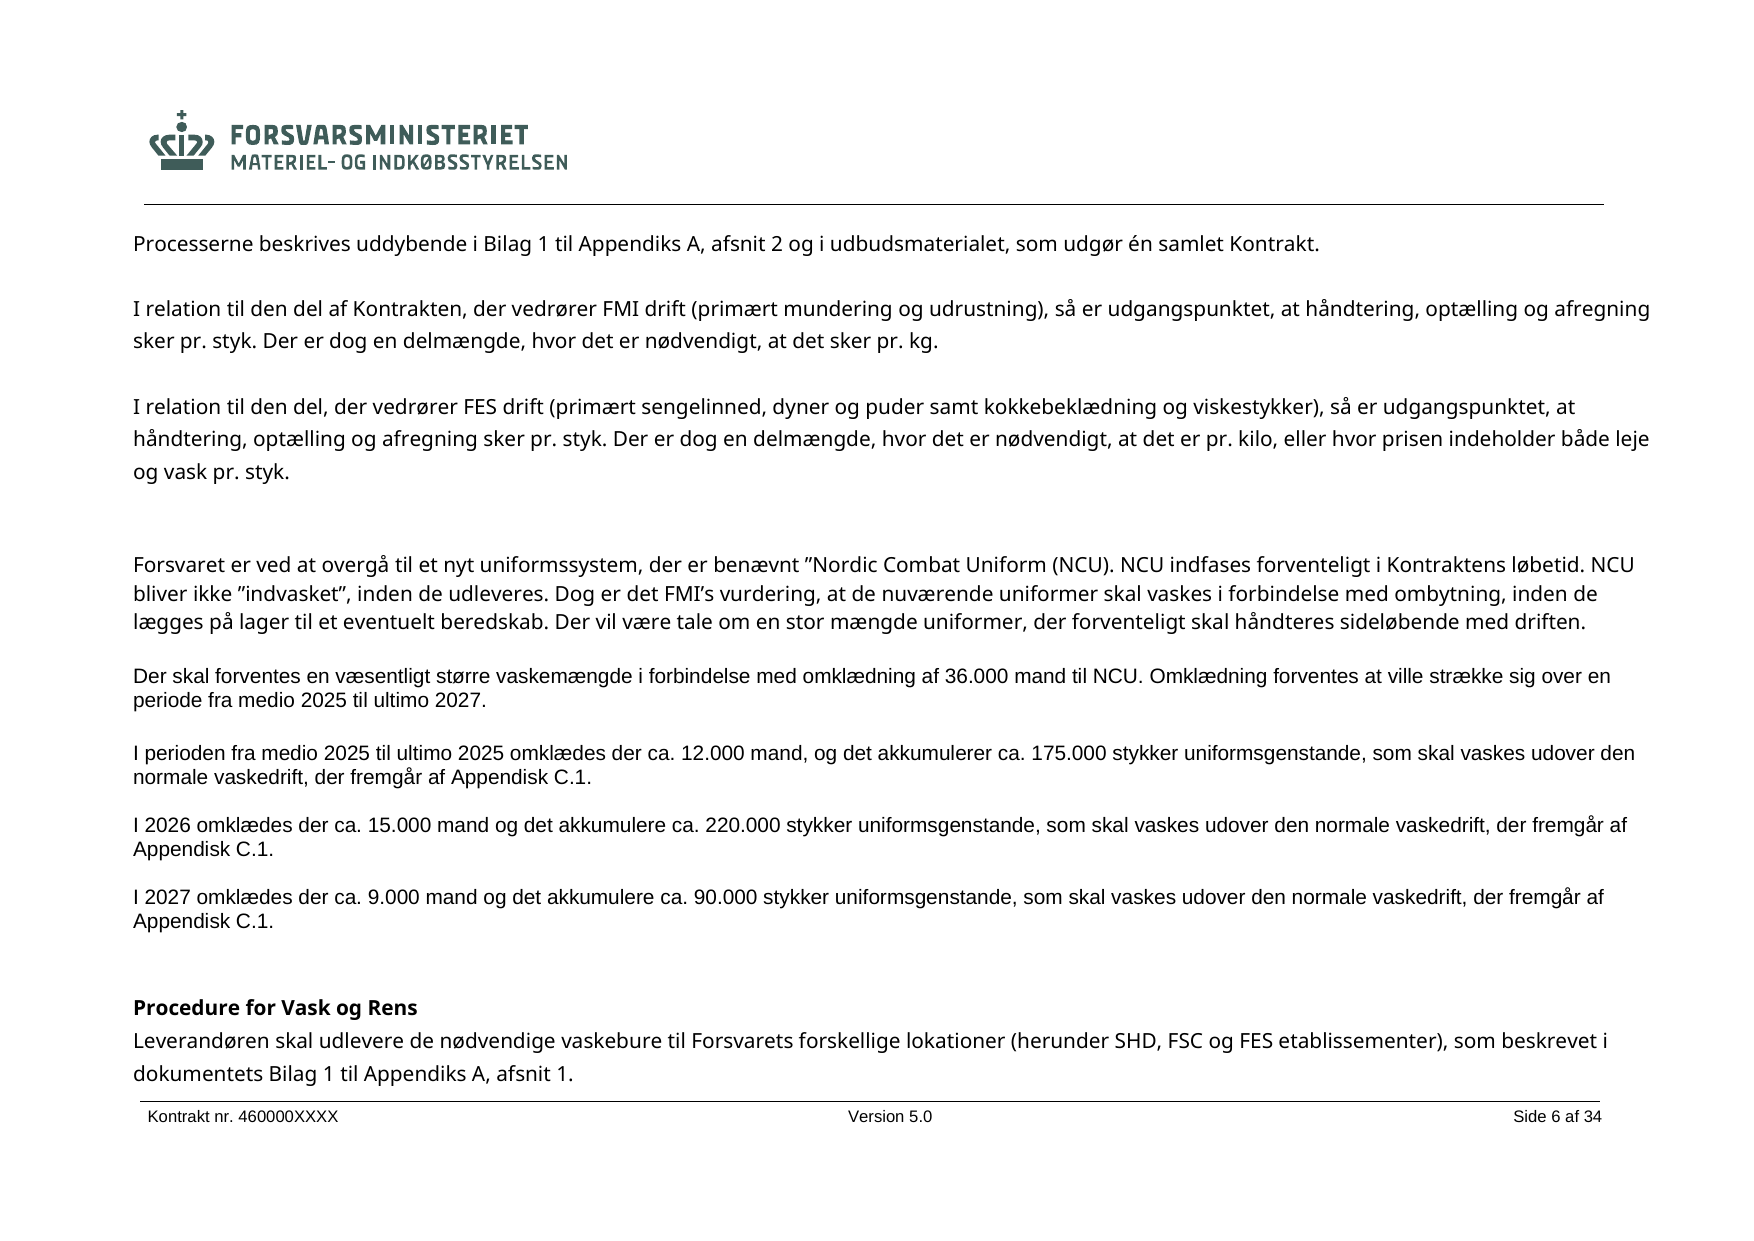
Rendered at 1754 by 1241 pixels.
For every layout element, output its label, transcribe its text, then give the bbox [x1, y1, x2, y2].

list Forsvaret er ved at overgå til et nyt uniformssystem, der er benævnt ”Nordic Combat Uniform (NCU). NCU indfases forventeligt i Kontraktens løbetid. NCU bliver ikke ”indvasket”, inden de udleveres. Dog er det FMI’s vurdering, at de nuværende uniformer skal vaskes i forbindelse med ombytning, inden de lægges på lager til et eventuelt beredskab. Der vil være tale om en stor mængde uniformer, der forventeligt skal håndteres sideløbende med driften. [133, 551, 1654, 636]
text Procedure for Vask og Rens [133, 993, 1654, 1022]
text I 2026 omklædes der ca. 15.000 mand og det akkumulere ca. 220.000 stykker uniformsgenstande, som skal vaskes udover den normale vaskedrift, der fremgår af Appendisk C.1. [133, 813, 1654, 861]
text Der skal forventes en væsentligt større vaskemængde i forbindelse med omklædning af 36.000 mand til NCU. Omklædning forventes at ville strække sig over en periode fra medio 2025 til ultimo 2027. [133, 664, 1654, 712]
text I relation til den del af Kontrakten, der vedrører FMI drift (primært mundering og udrustning), så er udgangspunktet, at håndtering, optælling og afregning sker pr. styk. Der er dog en delmængde, hvor det er nødvendigt, at det sker pr. kg. [133, 294, 1654, 355]
text I 2027 omklædes der ca. 9.000 mand og det akkumulere ca. 90.000 stykker uniformsgenstande, som skal vaskes udover den normale vaskedrift, der fremgår af Appendisk C.1. [133, 884, 1654, 932]
text Processerne beskrives uddybende i Bilag 1 til Appendiks A, afsnit 2 og i udbudsmaterialet, som udgør én samlet Kontrakt. [133, 229, 1654, 257]
text I relation til den del, der vedrører FES drift (primært sengelinned, dyner og puder samt kokkebeklædning og viskestykker), så er udgangspunktet, at håndtering, optælling og afregning sker pr. styk. Der er dog en delmængde, hvor det er nødvendigt, at det er pr. kilo, eller hvor prisen indeholder både leje og vask pr. styk. [133, 392, 1654, 485]
text Leverandøren skal udlevere de nødvendige vaskebure til Forsvarets forskellige lokationer (herunder SHD, FSC og FES etablissementer), som beskrevet i dokumentets Bilag 1 til Appendiks A, afsnit 1. [133, 1026, 1654, 1087]
text I perioden fra medio 2025 til ultimo 2025 omklædes der ca. 12.000 mand, og det akkumulerer ca. 175.000 stykker uniformsgenstande, som skal vaskes udover den normale vaskedrift, der fremgår af Appendisk C.1. [133, 741, 1654, 789]
